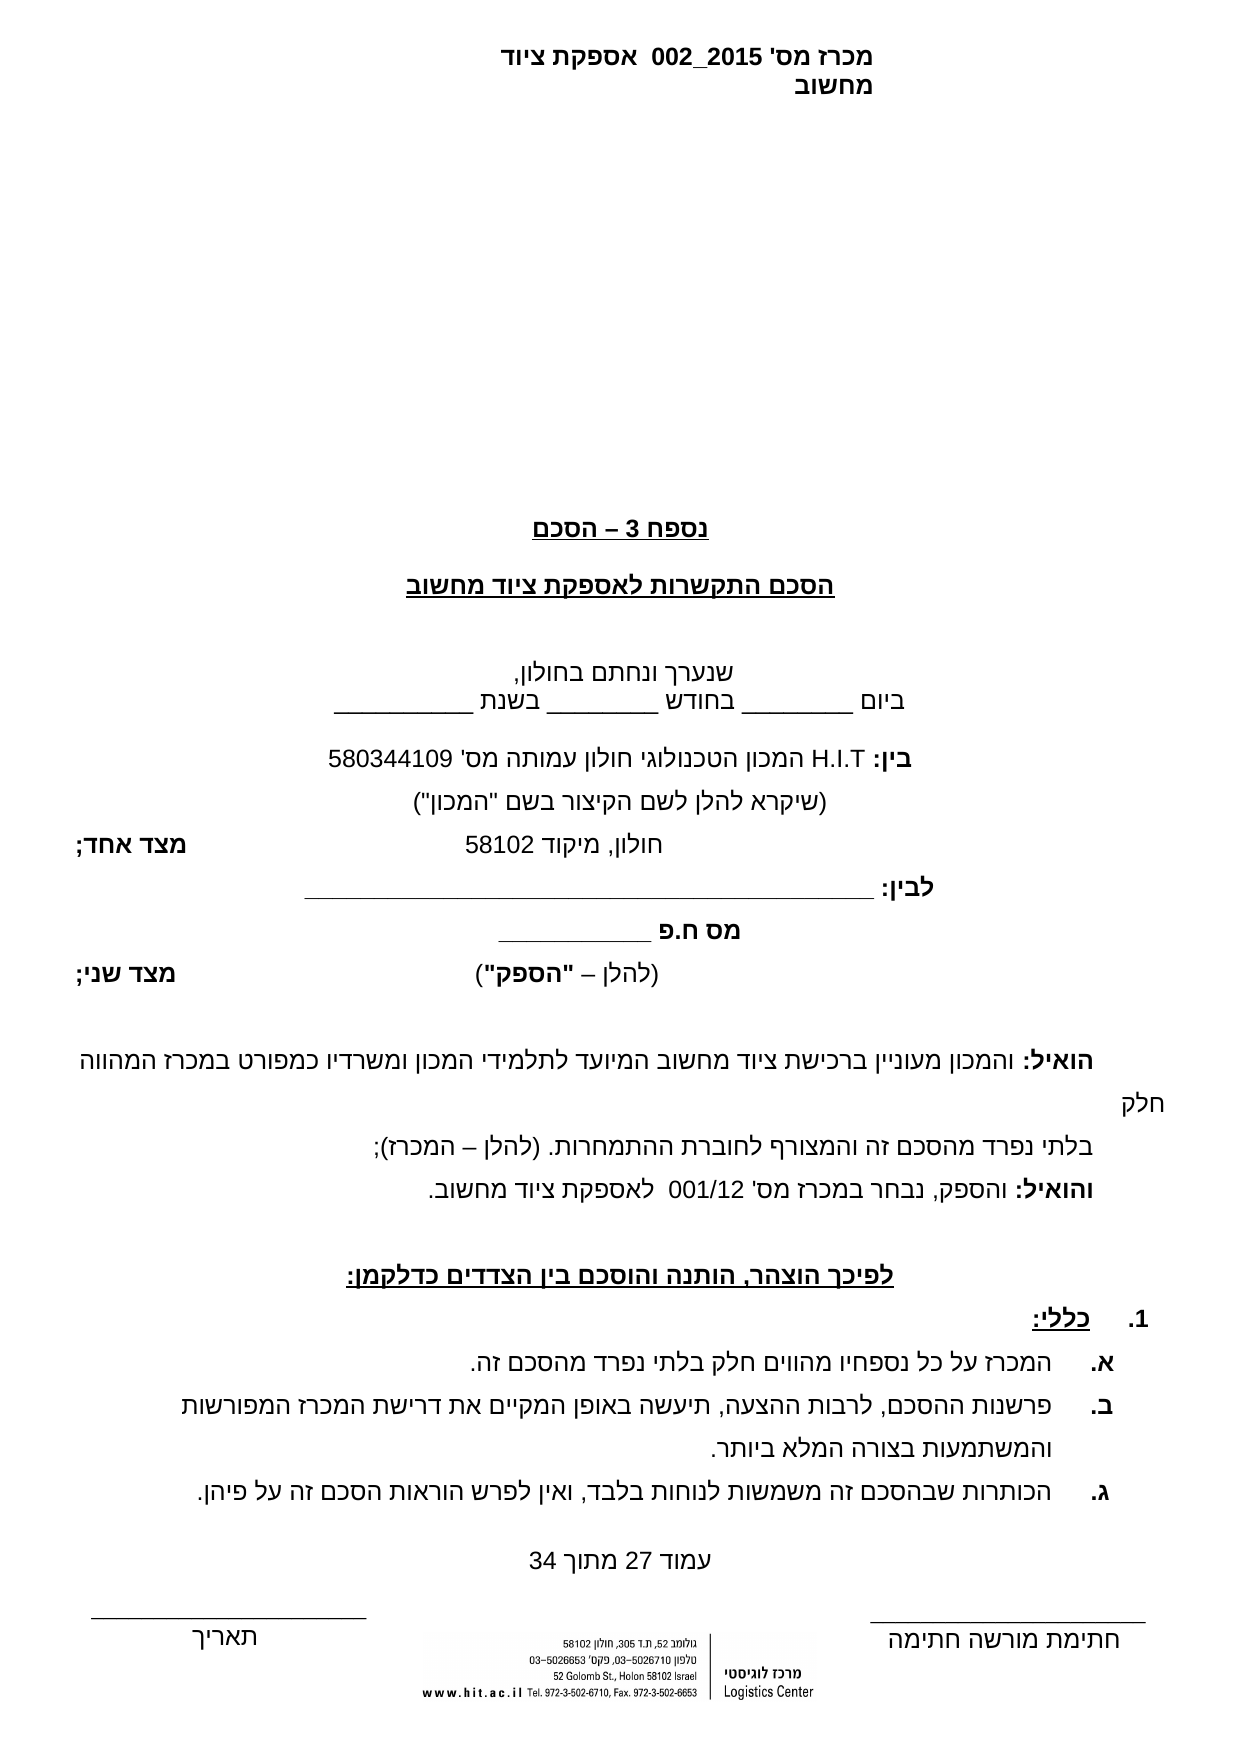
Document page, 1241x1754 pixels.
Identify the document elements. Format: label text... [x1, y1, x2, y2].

text ביום ________ בחודש ________ בשנת __________ [75, 686, 1165, 715]
text מס ח.פ ___________ [75, 916, 1165, 945]
text הואיל: והמכון מעוניין ברכישת ציוד מחשוב המיועד לתלמידי המכון ומשרדיו כמפורט במכרז המהווה חלק [75, 1046, 1165, 1117]
text נספח 3 – הסכם [75, 514, 1165, 542]
list פרשנות ההסכם, לרבות ההצעה, תיעשה באופן המקיים את דרישת המכרז המפורשות והמשתמעות בצורה המלא ביותר. [75, 1391, 1090, 1462]
text לפיכך הוצהר, הותנה והוסכם בין הצדדים כדלקמן: [75, 1261, 1165, 1290]
picture [422, 1632, 817, 1702]
list הכותרות שבהסכם זה משמשות לנוחות בלבד, ואין לפרש הוראות הסכם זה על פיהן. [75, 1477, 1090, 1506]
list חולון, מיקוד 58102 מצד אחד; [75, 830, 1083, 859]
text והואיל: והספק, נבחר במכרז מס' 001/12 לאספקת ציוד מחשוב. [75, 1175, 1165, 1204]
list כללי: [75, 1304, 1128, 1333]
text (להלן – "הספק") מצד שני; [75, 959, 1165, 988]
text לבין: _________________________________________ [75, 873, 1165, 902]
text שנערך ונחתם בחולון, [75, 657, 1165, 686]
list המכרז על כל נספחיו מהווים חלק בלתי נפרד מהסכם זה. [75, 1347, 1090, 1376]
text בלתי נפרד מהסכם זה והמצורף לחוברת ההתמחרות. (להלן – המכרז); [75, 1132, 1165, 1161]
text (שיקרא להלן לשם הקיצור בשם "המכון") [75, 787, 1165, 816]
text הסכם התקשרות לאספקת ציוד מחשוב [75, 571, 1165, 600]
text בין: H.I.T המכון הטכנולוגי חולון עמותה מס' 580344109 [75, 744, 1165, 772]
